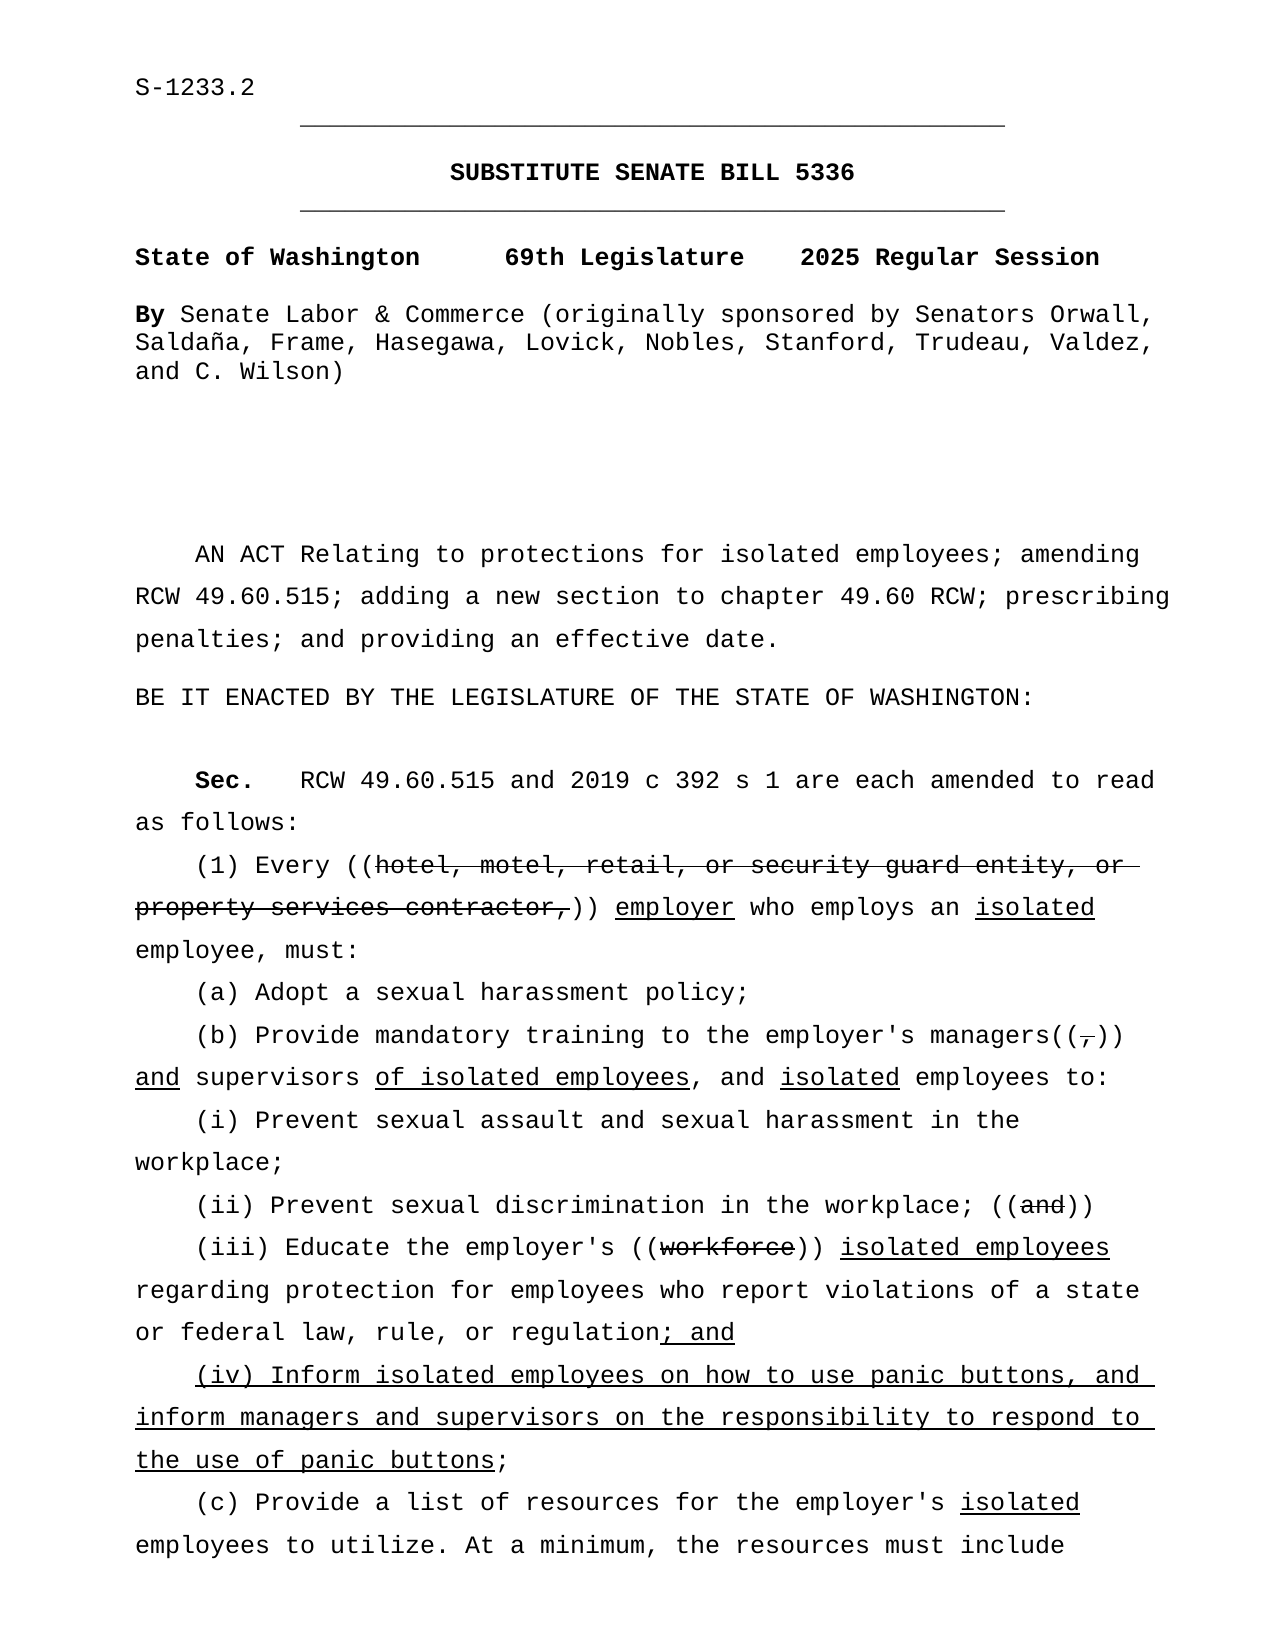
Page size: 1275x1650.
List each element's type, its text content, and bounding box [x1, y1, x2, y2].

text (iv) Inform isolated employees on how to use panic buttons, and inform managers and supervisors on the responsibility to respond to the use of panic buttons; [135, 1349, 1170, 1477]
text (1) Every ((hotel, motel, retail, or security guard entity, or property services contractor,)) employer who employs an isolated employee, must: [135, 839, 1170, 967]
text (iii) Educate the employer's ((workforce)) isolated employees regarding protection for employees who report violations of a state or federal law, rule, or regulation; and [135, 1222, 1170, 1349]
text SUBSTITUTE SENATE BILL 5336 [135, 160, 1170, 188]
text _______________________________________________ [135, 103, 1170, 132]
text _______________________________________________ [135, 188, 1170, 217]
text Sec. RCW 49.60.515 and 2019 c 392 s 1 are each amended to read as follows: [135, 754, 1170, 839]
text (ii) Prevent sexual discrimination in the workplace; ((and)) [135, 1179, 1170, 1222]
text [135, 1477, 1170, 1562]
text State of Washington 69th Legislature 2025 Regular Session [135, 245, 1170, 273]
text AN ACT Relating to protections for isolated employees; amending RCW 49.60.515; adding a new section to chapter 49.60 RCW; prescribing penalties; and providing an effective date. [135, 528, 1170, 656]
text By Senate Labor & Commerce (originally sponsored by Senators Orwall, Saldaña, Frame, Hasegawa, Lovick, Nobles, Stanford, Trudeau, Valdez, and C. Wilson) [135, 302, 1170, 387]
text (i) Prevent sexual assault and sexual harassment in the workplace; [135, 1094, 1170, 1179]
text S-1233.2 [135, 75, 1170, 103]
text (b) Provide mandatory training to the employer's managers((,)) and supervisors of isolated employees, and isolated employees to: [135, 1009, 1170, 1094]
text (a) Adopt a sexual harassment policy; [135, 967, 1170, 1009]
text BE IT ENACTED BY THE LEGISLATURE OF THE STATE OF WASHINGTON: [135, 684, 1170, 712]
